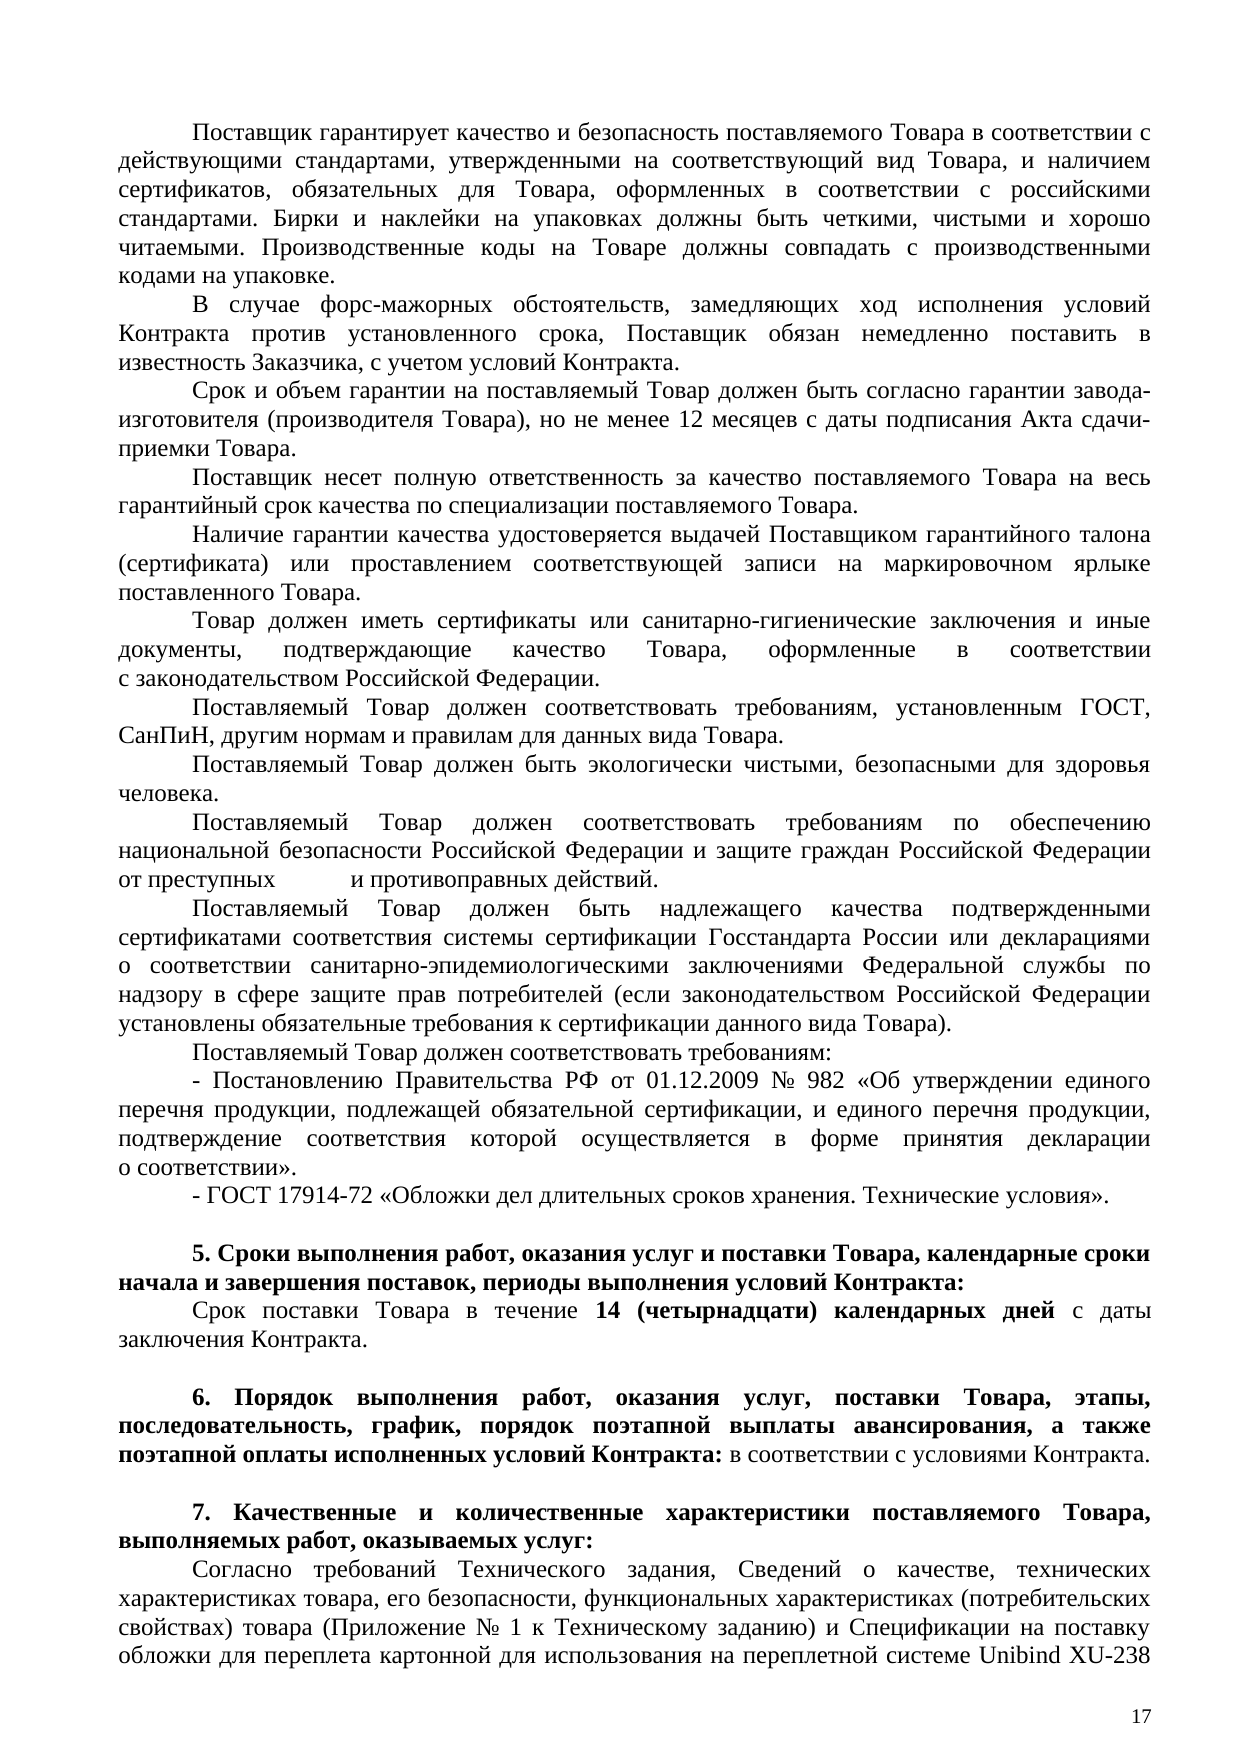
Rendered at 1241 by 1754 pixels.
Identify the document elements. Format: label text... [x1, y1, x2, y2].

text Поставляемый Товар должен быть надлежащего качества подтвержденными сертификатами соответствия системы сертификации Госстандарта России или декларациями о соответствии санитарно-эпидемиологическими заключениями Федеральной службы по надзору в сфере защите прав потребителей (если законодательством Российской Федерации установлены обязательные требования к сертификации данного вида Товара). [118, 893, 1152, 1037]
text Поставляемый Товар должен соответствовать требованиям, установленным ГОСТ, СанПиН, другим нормам и правилам для данных вида Товара. [118, 692, 1152, 749]
text 7. Качественные и количественные характеристики поставляемого Товара, выполняемых работ, оказываемых услуг: [118, 1497, 1152, 1554]
text 6. Порядок выполнения работ, оказания услуг, поставки Товара, этапы, последовательность, график, порядок поэтапной выплаты авансирования, а также поэтапной оплаты исполненных условий Контракта: в соответствии с условиями Контракта. [118, 1382, 1152, 1468]
text Срок и объем гарантии на поставляемый Товар должен быть согласно гарантии завода-изготовителя (производителя Товара), но не менее 12 месяцев с даты подписания Акта сдачи-приемки Товара. [118, 375, 1152, 462]
text Поставляемый Товар должен соответствовать требованиям: [118, 1037, 1152, 1065]
text В случае форс-мажорных обстоятельств, замедляющих ход исполнения условий Контракта против установленного срока, Поставщик обязан немедленно поставить в известность Заказчика, с учетом условий Контракта. [118, 289, 1152, 375]
text Поставщик несет полную ответственность за качество поставляемого Товара на весь гарантийный срок качества по специализации поставляемого Товара. [118, 462, 1152, 519]
text - Постановлению Правительства РФ от 01.12.2009 № 982 «Об утверждении единого перечня продукции, подлежащей обязательной сертификации, и единого перечня продукции, подтверждение соответствия которой осуществляется в форме принятия декларации о соответствии». [118, 1065, 1152, 1180]
text Наличие гарантии качества удостоверяется выдачей Поставщиком гарантийного талона (сертификата) или проставлением соответствующей записи на маркировочном ярлыке поставленного Товара. [118, 519, 1152, 605]
text - ГОСТ 17914-72 «Обложки дел длительных сроков хранения. Технические условия». [118, 1180, 1152, 1209]
text Поставляемый Товар должен быть экологически чистыми, безопасными для здоровья человека. [118, 749, 1152, 807]
text Срок поставки Товара в течение 14 (четырнадцати) календарных дней с даты заключения Контракта. [118, 1295, 1152, 1353]
text 5. Сроки выполнения работ, оказания услуг и поставки Товара, календарные сроки начала и завершения поставок, периоды выполнения условий Контракта: [118, 1238, 1152, 1295]
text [118, 1554, 1152, 1669]
text Поставщик гарантирует качество и безопасность поставляемого Товара в соответствии с действующими стандартами, утвержденными на соответствующий вид Товара, и наличием сертификатов, обязательных для Товара, оформленных в соответствии с российскими стандартами. Бирки и наклейки на упаковках должны быть четкими, чистыми и хорошо читаемыми. Производственные коды на Товаре должны совпадать с производственными кодами на упаковке. [118, 117, 1152, 289]
text Товар должен иметь сертификаты или санитарно-гигиенические заключения и иные документы, подтверждающие качество Товара, оформленные в соответствии с законодательством Российской Федерации. [118, 605, 1152, 692]
text Поставляемый Товар должен соответствовать требованиям по обеспечению национальной безопасности Российской Федерации и защите граждан Российской Федерации от преступных и противоправных действий. [118, 807, 1152, 893]
